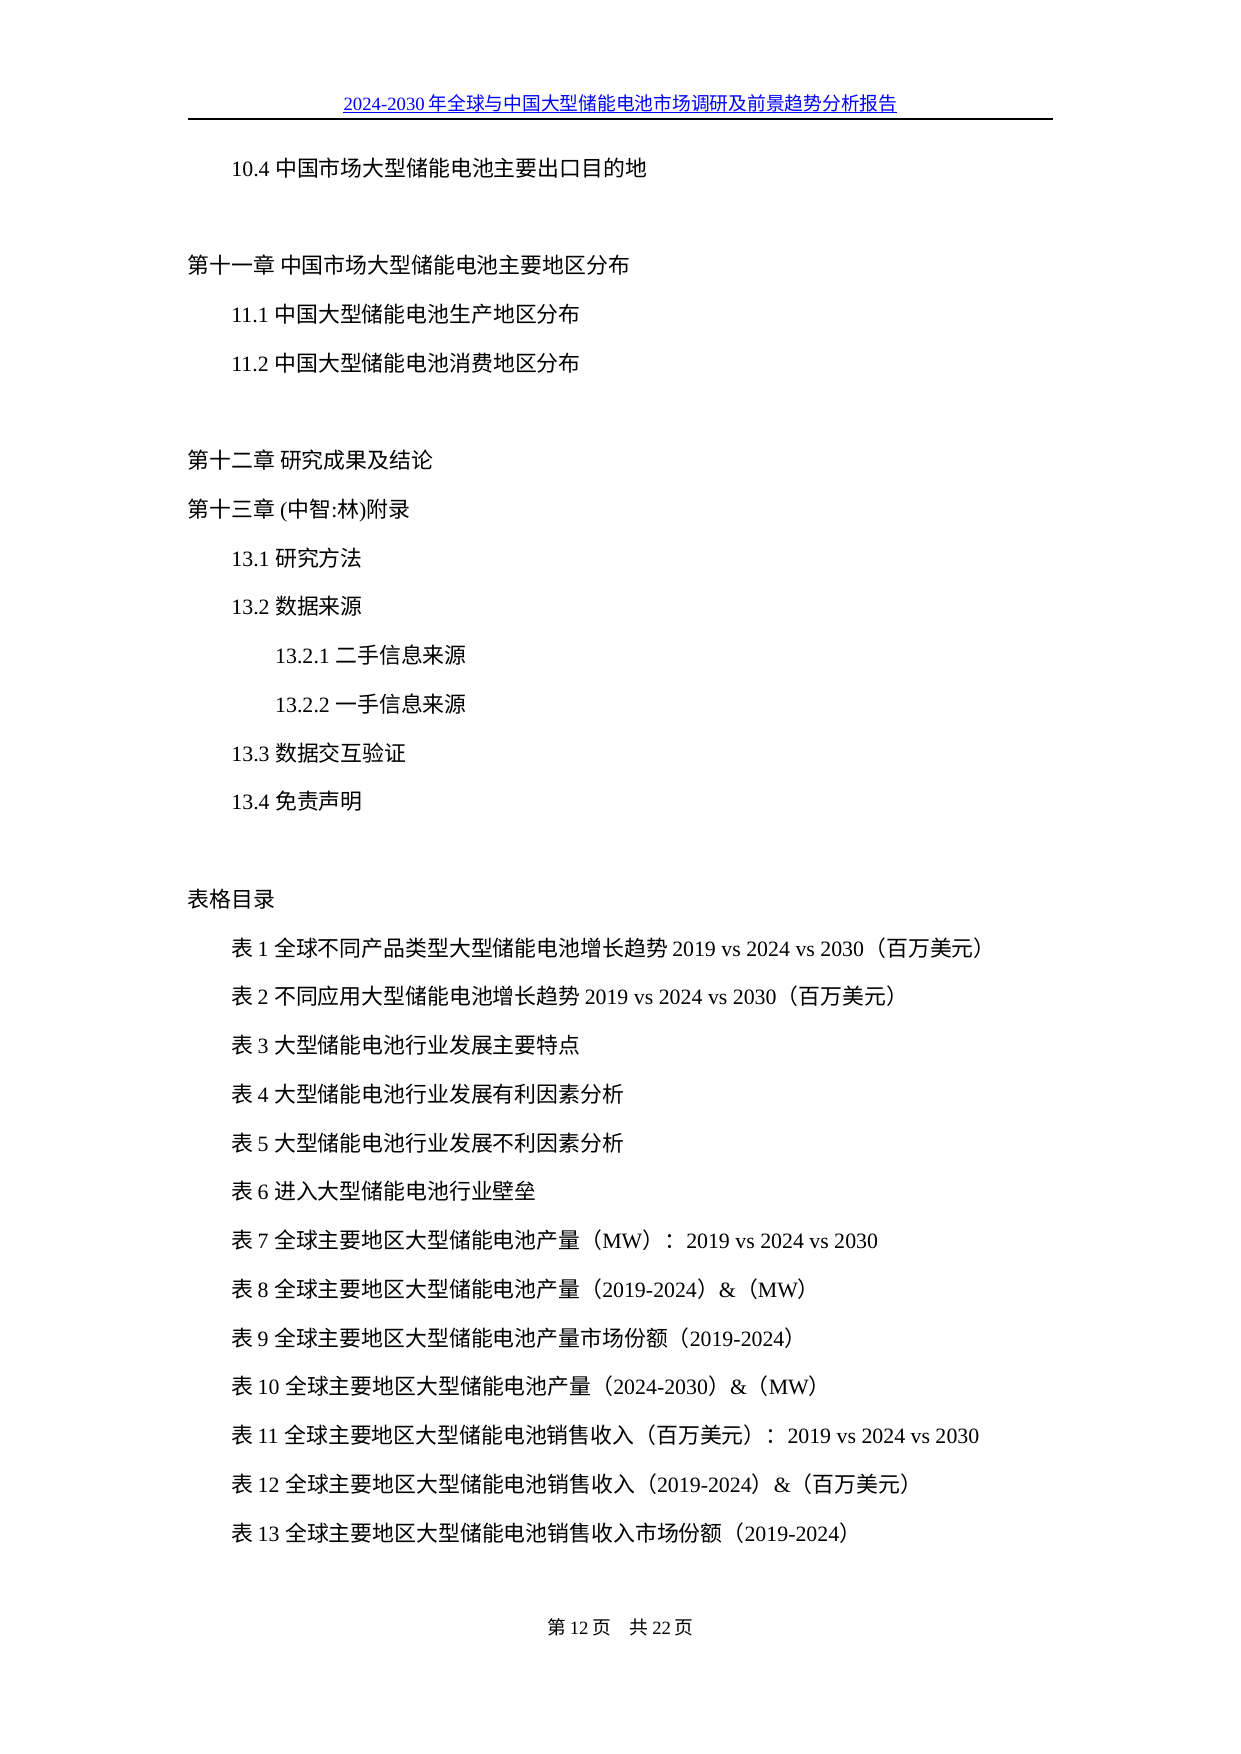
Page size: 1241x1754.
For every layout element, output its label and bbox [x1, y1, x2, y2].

text [187, 150, 1053, 1548]
